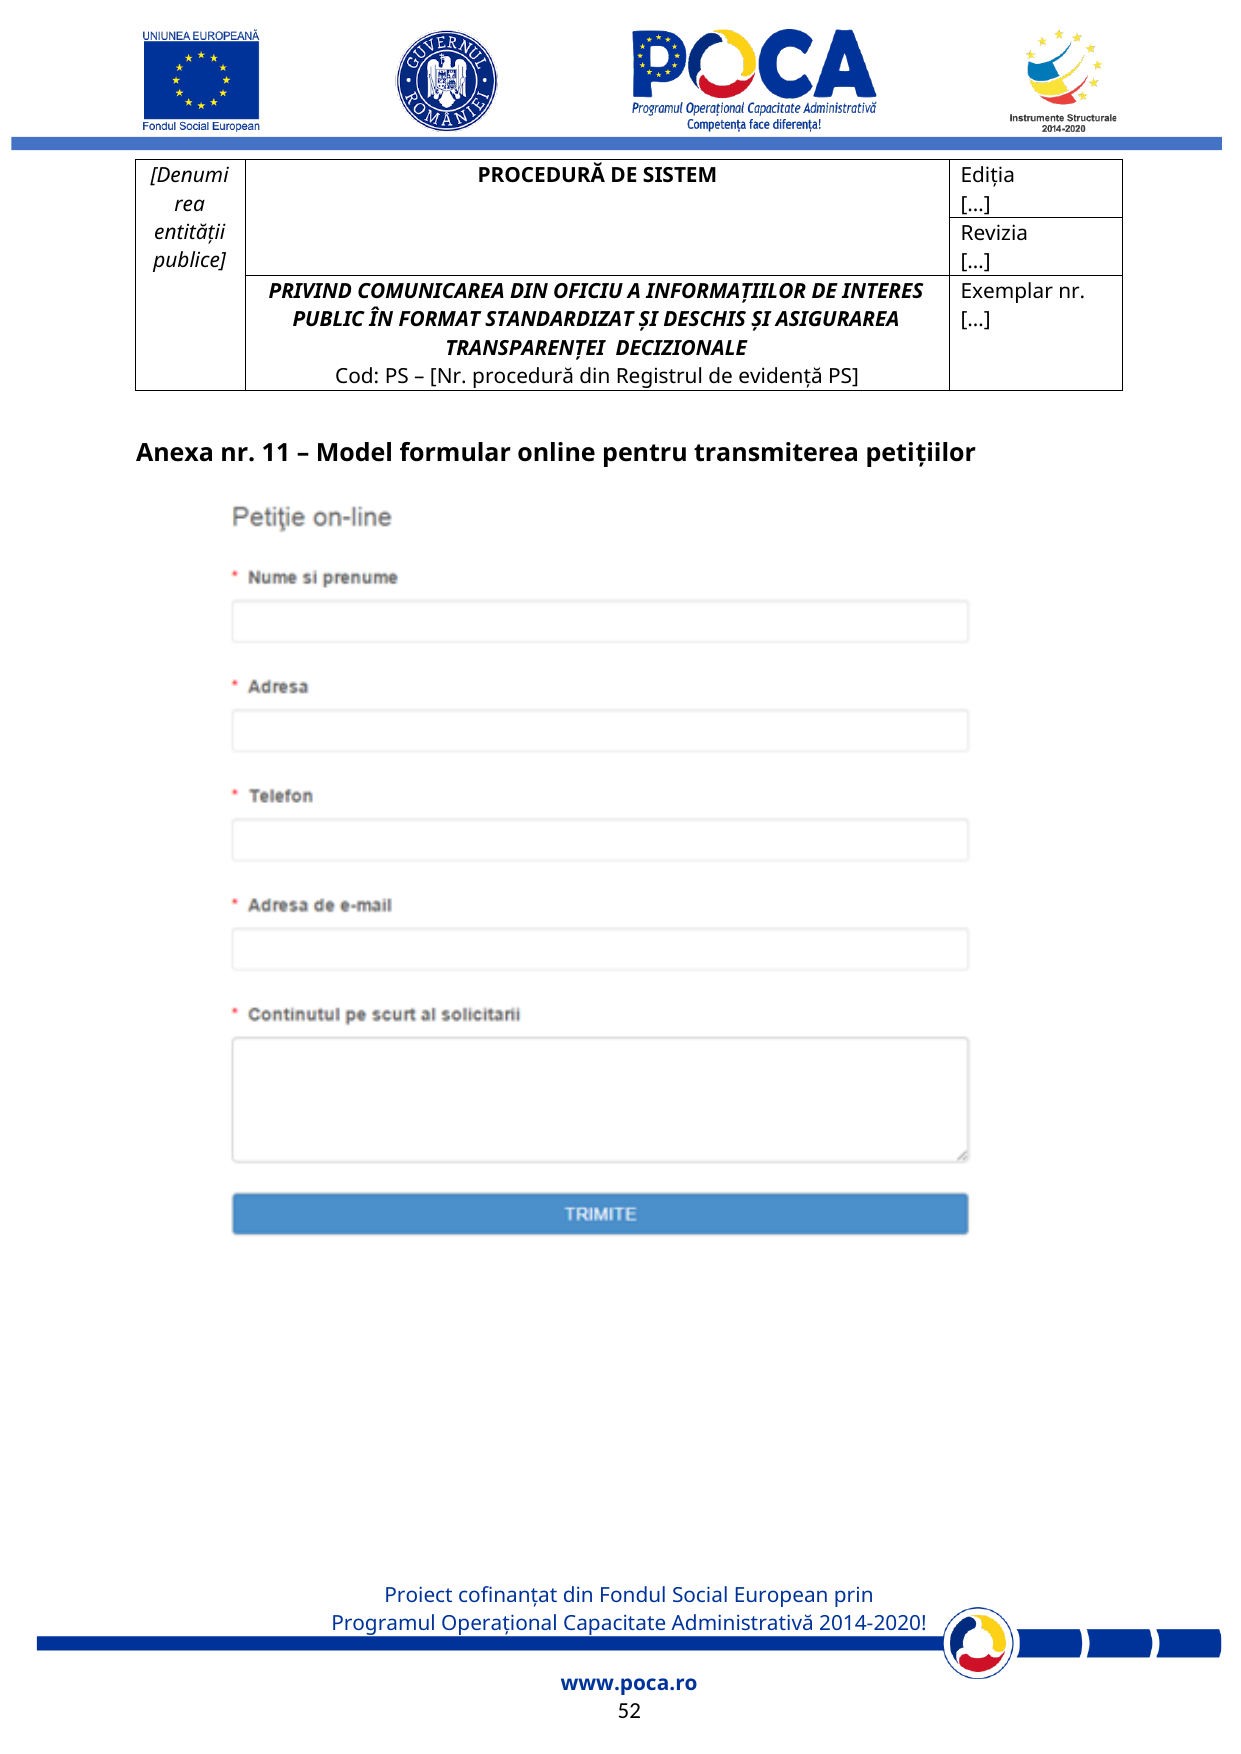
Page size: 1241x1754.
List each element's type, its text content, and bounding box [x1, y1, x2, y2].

picture [36, 1607, 1222, 1679]
text Anexa nr. 11 – Model formular online pentru transmiterea petițiilor [136, 435, 1122, 469]
picture [141, 29, 1117, 132]
